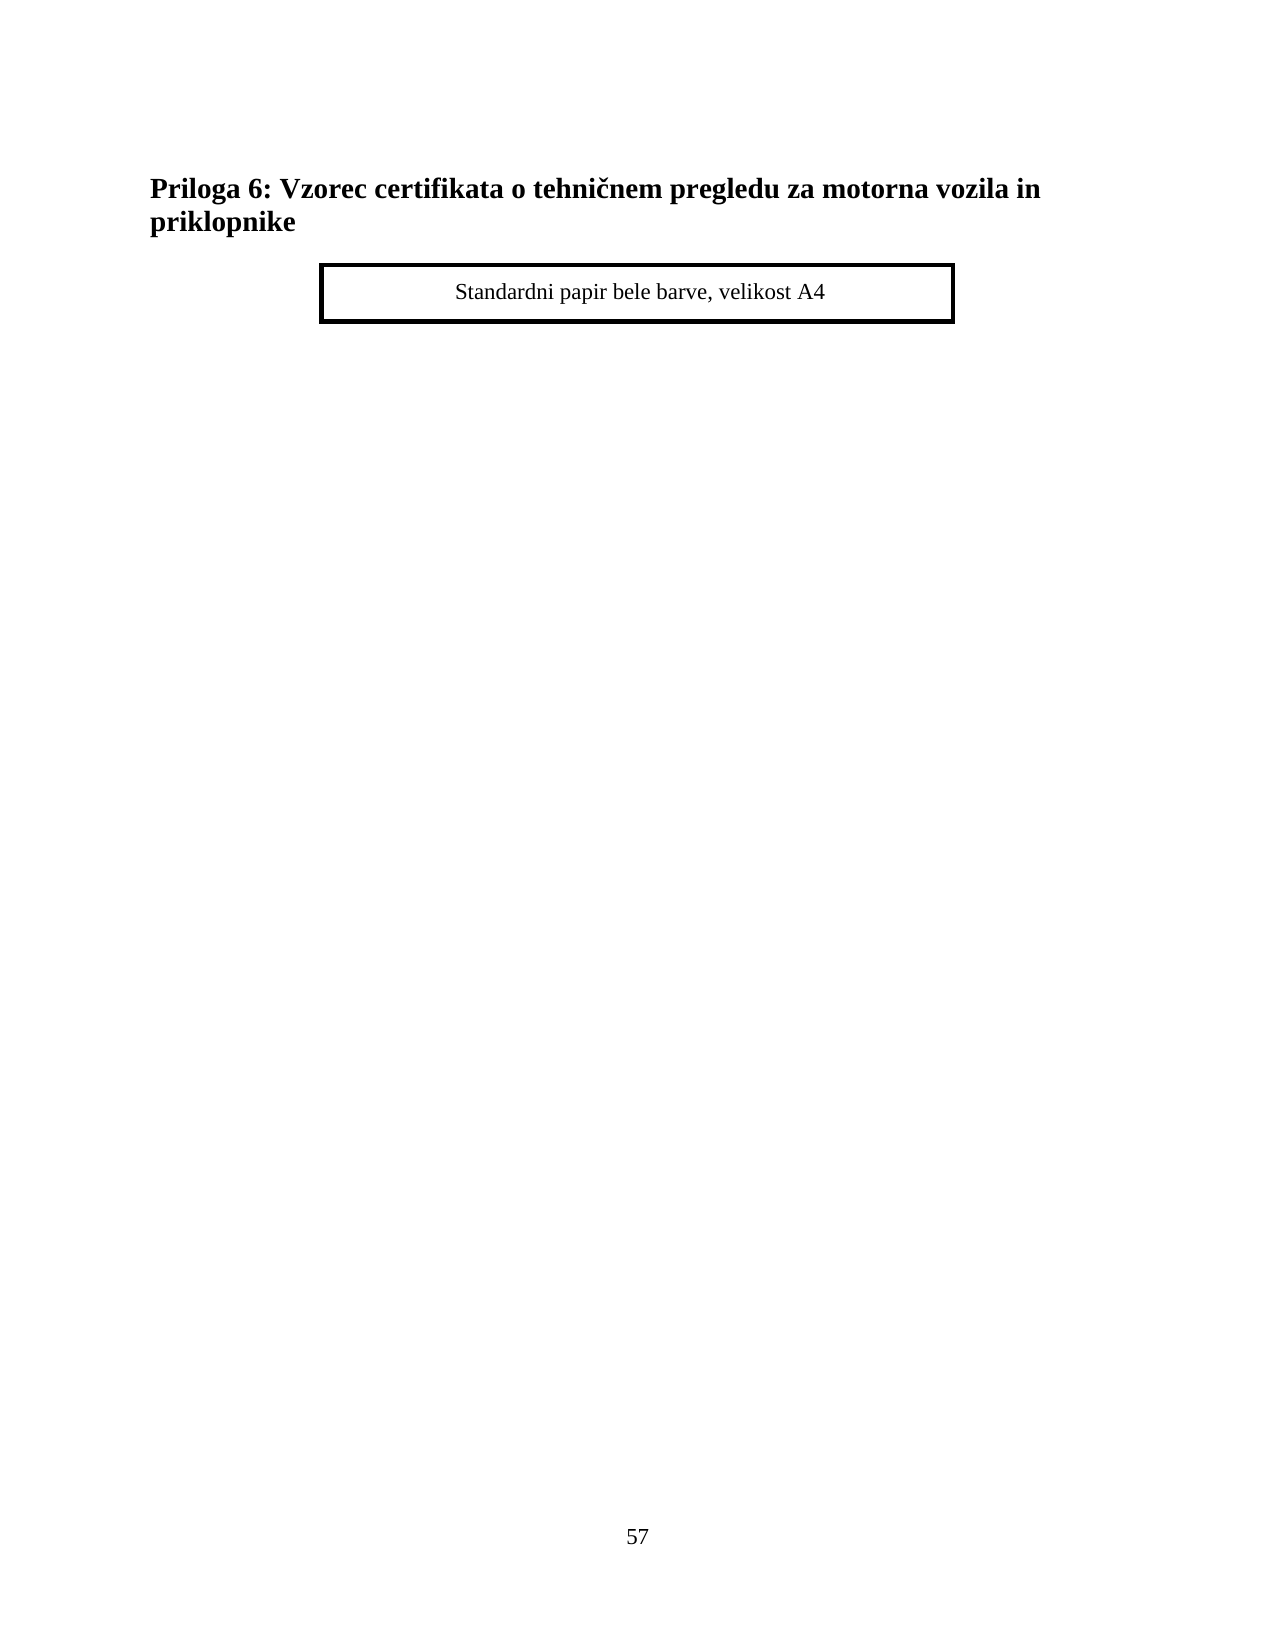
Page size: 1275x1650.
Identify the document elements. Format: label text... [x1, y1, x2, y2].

subtitle Priloga 6: Vzorec certifikata o tehničnem pregledu za motorna vozila in priklopnike [150, 171, 1126, 238]
